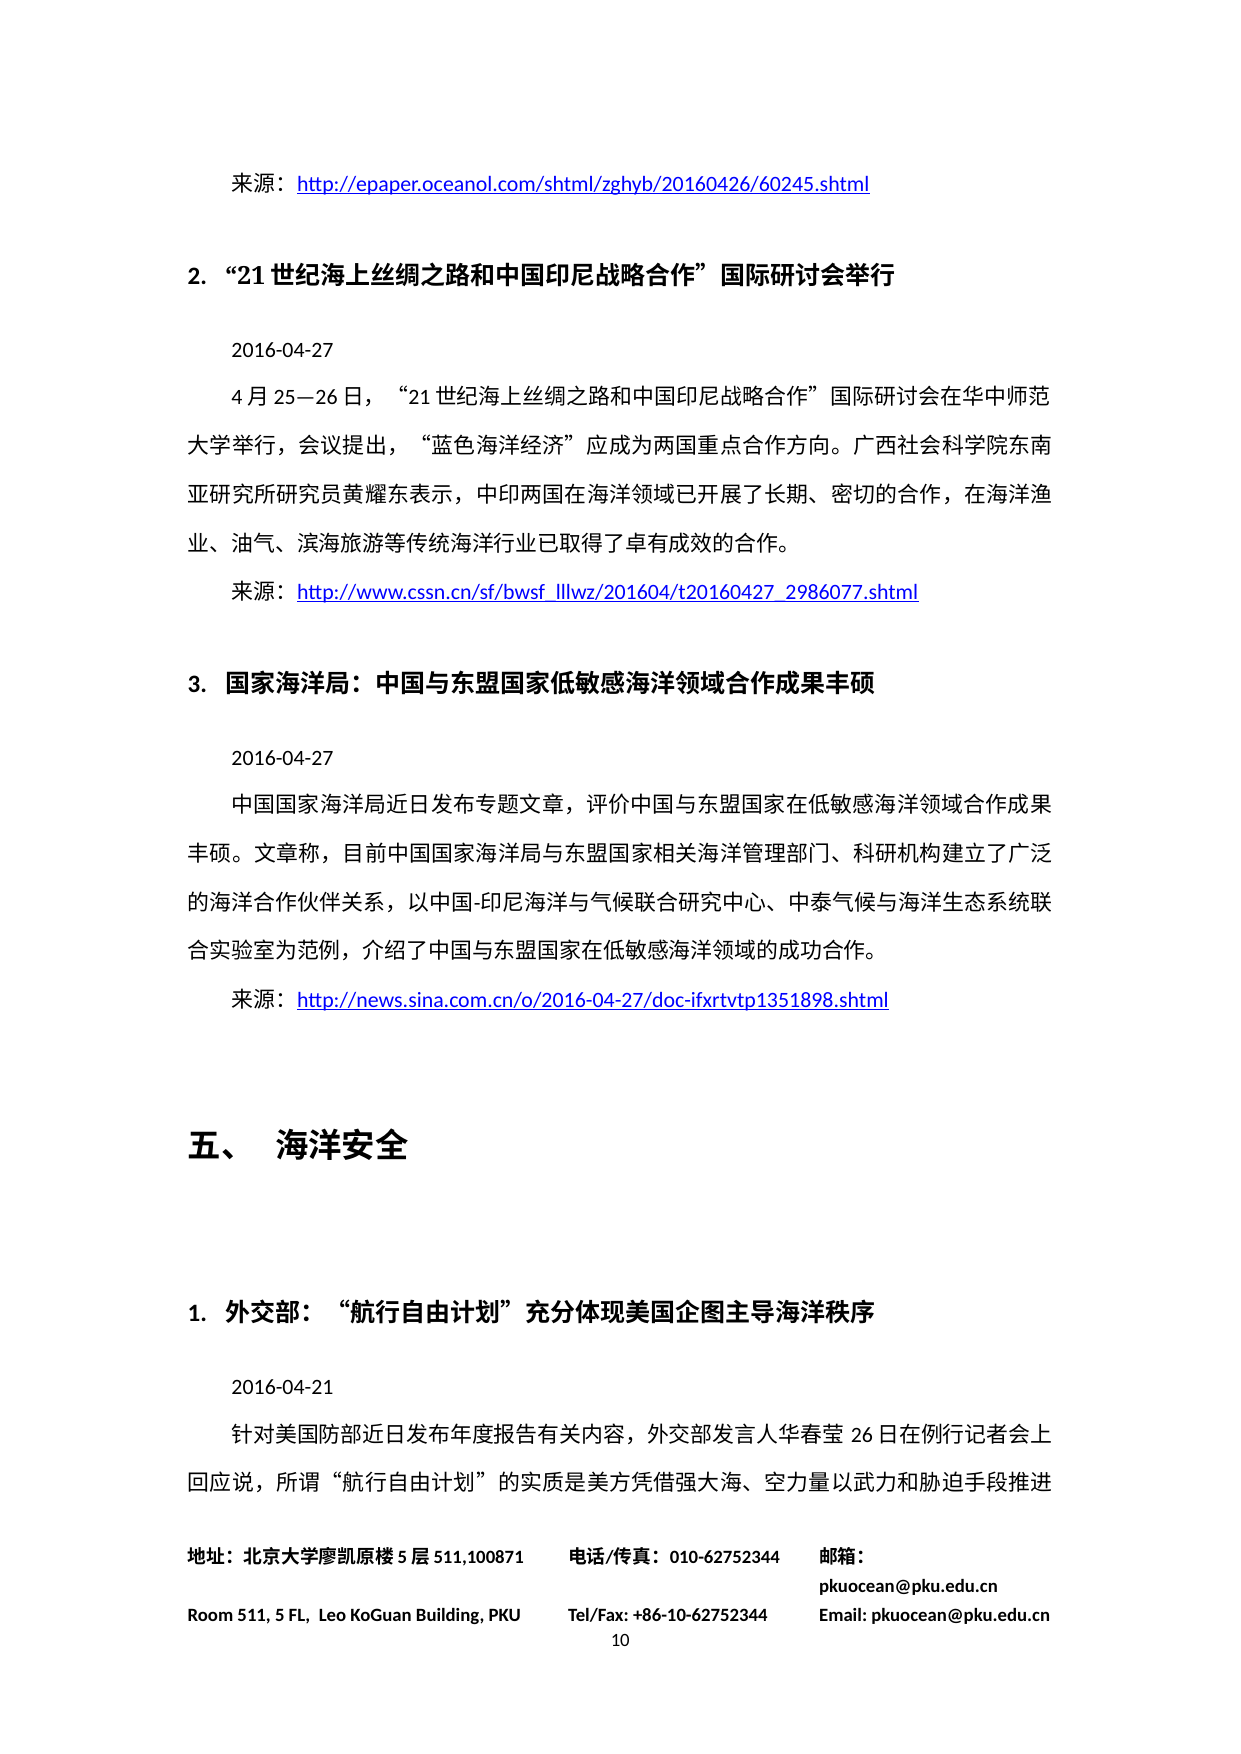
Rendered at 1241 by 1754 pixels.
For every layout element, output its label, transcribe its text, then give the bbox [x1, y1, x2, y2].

text 来源：http://epaper.oceanol.com/shtml/zghyb/20160426/60245.shtml [187, 166, 1053, 198]
text 2016-04-27 [187, 333, 1053, 366]
subtitle 外交部：“航行自由计划”充分体现美国企图主导海洋秩序 [187, 1278, 1053, 1343]
text 4月25—26日，“21世纪海上丝绸之路和中国印尼战略合作”国际研讨会在华中师范大学举行，会议提出，“蓝色海洋经济”应成为两国重点合作方向。广西社会科学院东南亚研究所研究员黄耀东表示，中印两国在海洋领域已开展了长期、密切的合作，在海洋渔业、油气、滨海旅游等传统海洋行业已取得了卓有成效的合作。 [187, 379, 1053, 558]
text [187, 1416, 1053, 1497]
text 2016-04-27 [187, 741, 1053, 773]
text 来源：http://news.sina.com.cn/o/2016-04-27/doc-ifxrtvtp1351898.shtml [187, 981, 1053, 1014]
text 中国国家海洋局近日发布专题文章，评价中国与东盟国家在低敏感海洋领域合作成果丰硕。文章称，目前中国国家海洋局与东盟国家相关海洋管理部门、科研机构建立了广泛的海洋合作伙伴关系，以中国-印尼海洋与气候联合研究中心、中泰气候与海洋生态系统联合实验室为范例，介绍了中国与东盟国家在低敏感海洋领域的成功合作。 [187, 787, 1053, 966]
subtitle “21世纪海上丝绸之路和中国印尼战略合作”国际研讨会举行 [187, 241, 1053, 306]
text 来源：http://www.cssn.cn/sf/bwsf_lllwz/201604/t20160427_2986077.shtml [187, 573, 1053, 606]
subtitle 海洋安全 [187, 1111, 1053, 1176]
subtitle 国家海洋局：中国与东盟国家低敏感海洋领域合作成果丰硕 [187, 649, 1053, 714]
text 2016-04-21 [187, 1370, 1053, 1403]
